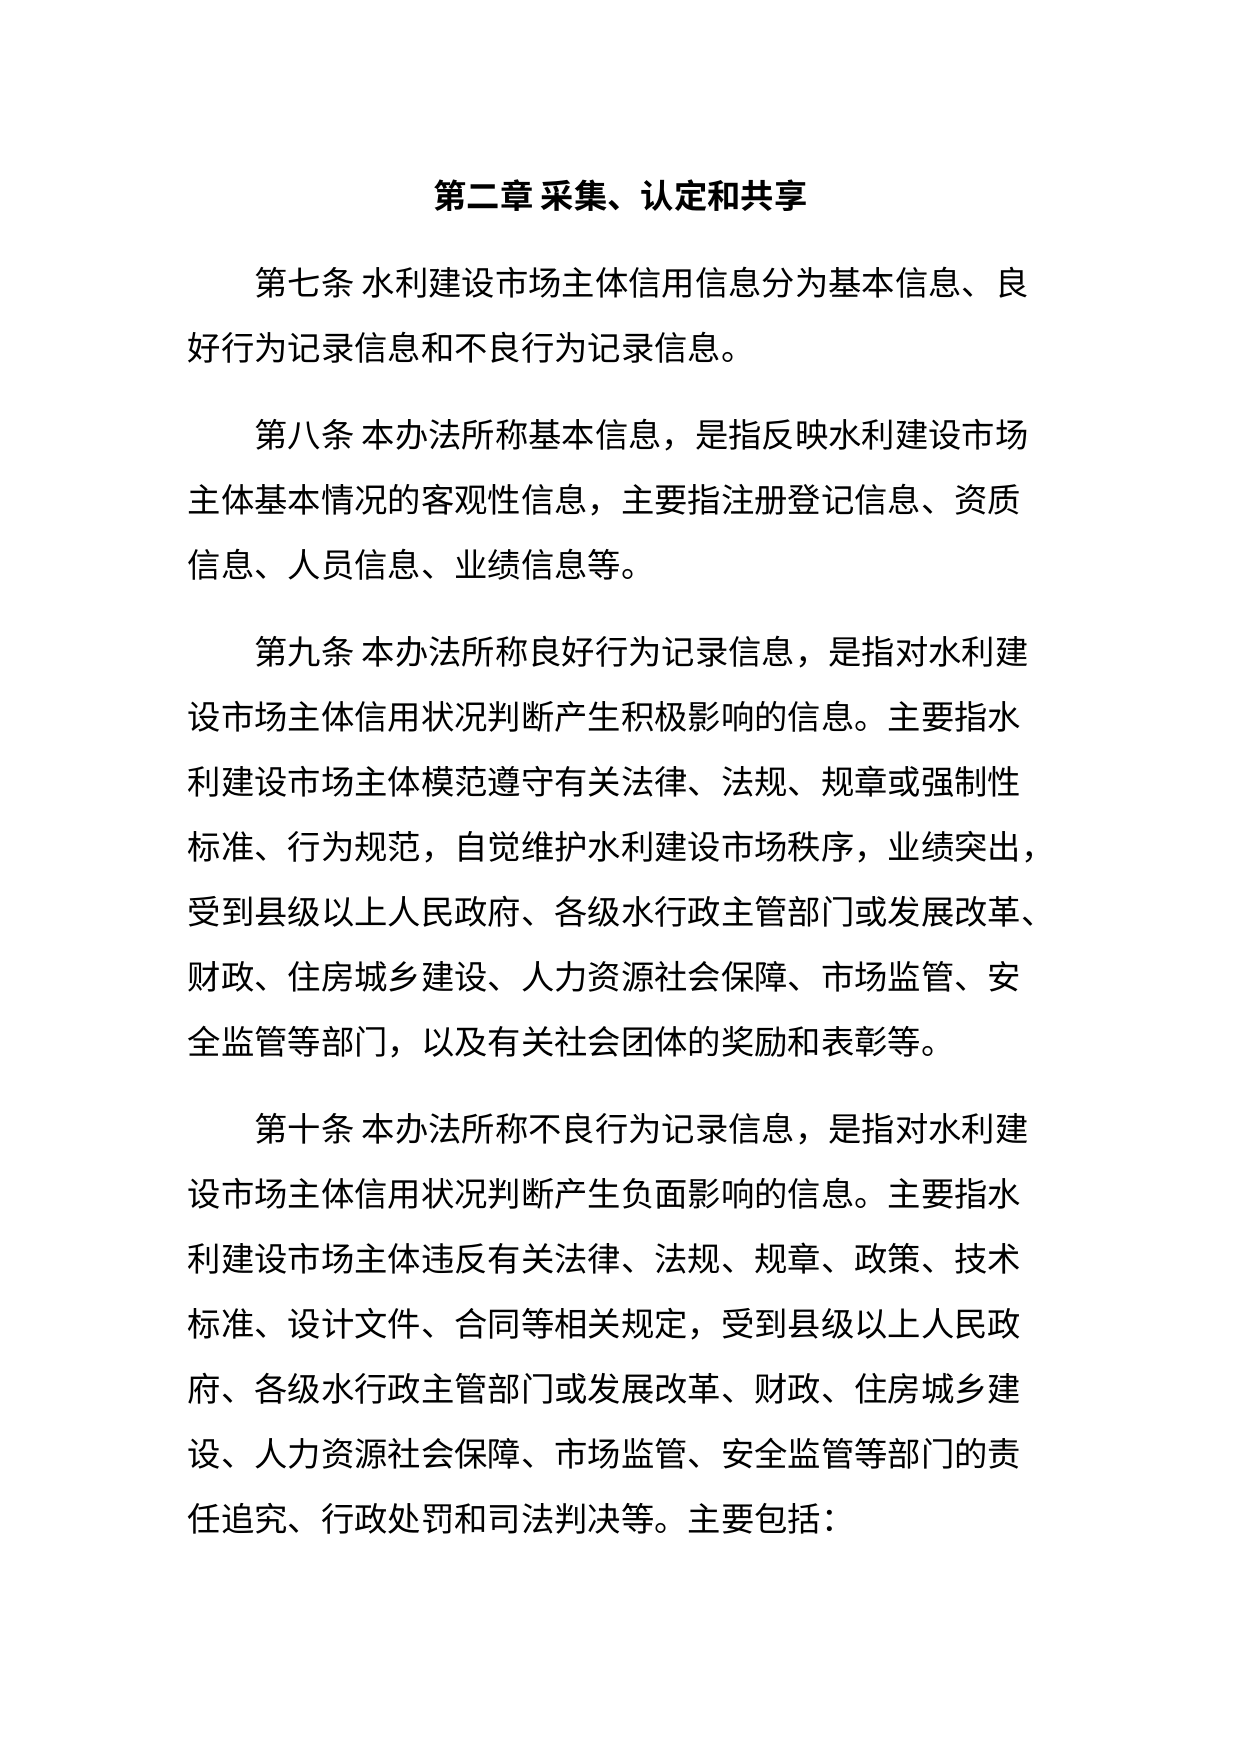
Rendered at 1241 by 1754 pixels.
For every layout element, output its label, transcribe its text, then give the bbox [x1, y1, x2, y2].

text 第七条 水利建设市场主体信用信息分为基本信息、良好行为记录信息和不良行为记录信息。 [187, 249, 1053, 379]
text 第二章 采集、认定和共享 [187, 162, 1053, 227]
text 第十条 本办法所称不良行为记录信息，是指对水利建设市场主体信用状况判断产生负面影响的信息。主要指水利建设市场主体违反有关法律、法规、规章、政策、技术标准、设计文件、合同等相关规定，受到县级以上人民政府、各级水行政主管部门或发展改革、财政、住房城乡建设、人力资源社会保障、市场监管、安全监管等部门的责任追究、行政处罚和司法判决等。主要包括： [187, 1094, 1053, 1549]
text 第九条 本办法所称良好行为记录信息，是指对水利建设市场主体信用状况判断产生积极影响的信息。主要指水利建设市场主体模范遵守有关法律、法规、规章或强制性标准、行为规范，自觉维护水利建设市场秩序，业绩突出，受到县级以上人民政府、各级水行政主管部门或发展改革、财政、住房城乡建设、人力资源社会保障、市场监管、安全监管等部门，以及有关社会团体的奖励和表彰等。 [187, 618, 1053, 1073]
text 第八条 本办法所称基本信息，是指反映水利建设市场主体基本情况的客观性信息，主要指注册登记信息、资质信息、人员信息、业绩信息等。 [187, 401, 1053, 596]
